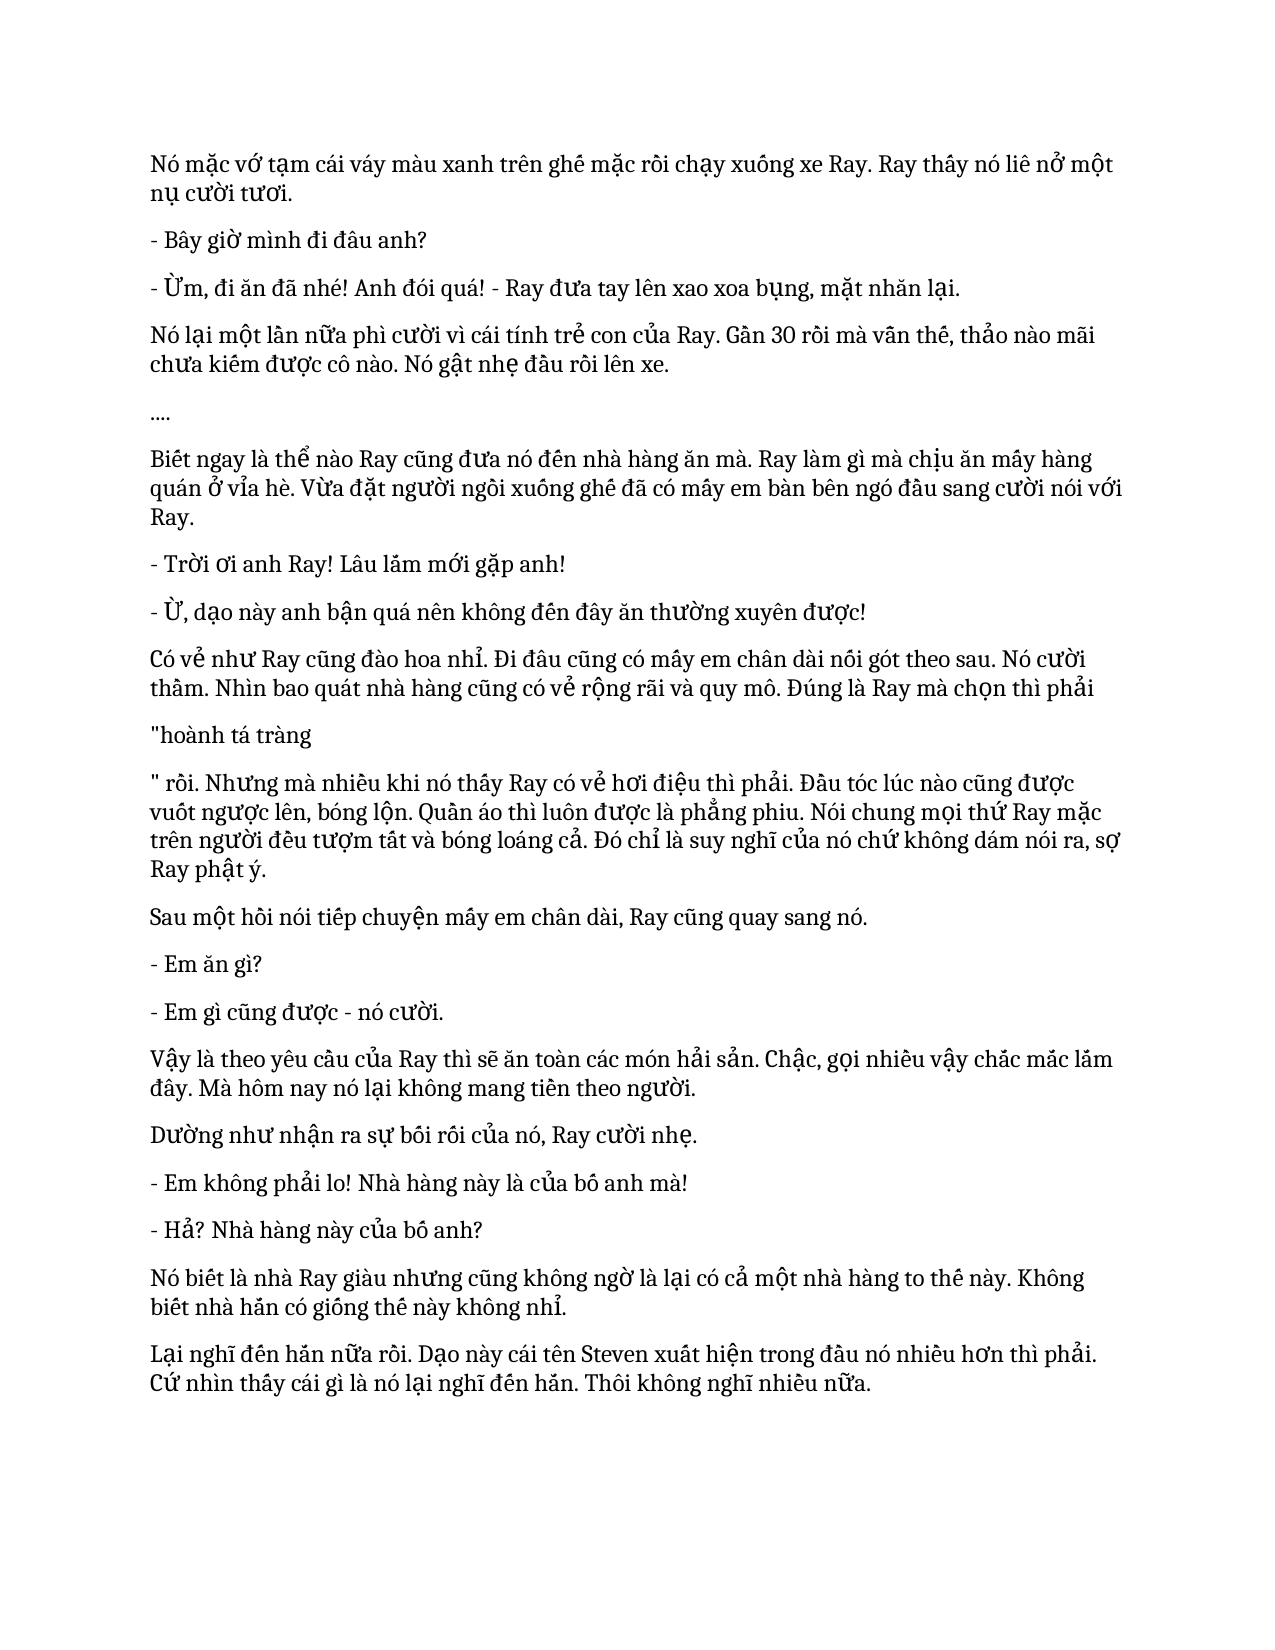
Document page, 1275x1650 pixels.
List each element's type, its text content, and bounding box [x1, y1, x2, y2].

text - Ừm, đi ăn đã nhé! Anh đói quá! - Ray đưa tay lên xao xoa bụng, mặt nhăn lại. [150, 274, 1125, 302]
text - Ừ, dạo này anh bận quá nên không đến đây ăn thường xuyên được! [150, 597, 1125, 626]
text Nó biết là nhà Ray giàu nhưng cũng không ngờ là lại có cả một nhà hàng to thế này. Không biết nhà hắn có giống thế này không nhỉ. [150, 1264, 1125, 1321]
text Biết ngay là thể nào Ray cũng đưa nó đến nhà hàng ăn mà. Ray làm gì mà chịu ăn mấy hàng quán ở vỉa hè. Vừa đặt người ngồi xuống ghế đã có mấy em bàn bên ngó đầu sang cười nói với Ray. [150, 445, 1125, 531]
text Dường như nhận ra sự bối rối của nó, Ray cười nhẹ. [150, 1121, 1125, 1150]
text Lại nghĩ đến hắn nữa rồi. Dạo này cái tên Steven xuất hiện trong đầu nó nhiều hơn thì phải. Cứ nhìn thấy cái gì là nó lại nghĩ đến hắn. Thôi không nghĩ nhiều nữa. [150, 1340, 1125, 1397]
text - Hả? Nhà hàng này của bố anh? [150, 1216, 1125, 1245]
text - Trời ơi anh Ray! Lâu lắm mới gặp anh! [150, 550, 1125, 579]
text Vậy là theo yêu cầu của Ray thì sẽ ăn toàn các món hải sản. Chậc, gọi nhiều vậy chắc mắc lắm đây. Mà hôm nay nó lại không mang tiền theo người. [150, 1045, 1125, 1102]
text "hoành tá tràng [150, 721, 1125, 750]
text - Em không phải lo! Nhà hàng này là của bố anh mà! [150, 1169, 1125, 1197]
text .... [150, 397, 1125, 426]
text Sau một hồi nói tiếp chuyện mấy em chân dài, Ray cũng quay sang nó. [150, 902, 1125, 931]
text Có vẻ như Ray cũng đào hoa nhỉ. Đi đâu cũng có mấy em chân dài nối gót theo sau. Nó cười thầm. Nhìn bao quát nhà hàng cũng có vẻ rộng rãi và quy mô. Đúng là Ray mà chọn thì phải [150, 645, 1125, 702]
text - Em gì cũng được - nó cười. [150, 997, 1125, 1026]
text Nó lại một lần nữa phì cười vì cái tính trẻ con của Ray. Gần 30 rồi mà vẫn thế, thảo nào mãi chưa kiếm được cô nào. Nó gật nhẹ đầu rồi lên xe. [150, 321, 1125, 379]
text Nó mặc vớ tạm cái váy màu xanh trên ghế mặc rồi chạy xuống xe Ray. Ray thấy nó liê nở một nụ cười tươi. [150, 150, 1125, 207]
text - Bây giờ mình đi đâu anh? [150, 226, 1125, 255]
text - Em ăn gì? [150, 950, 1125, 979]
text " rồi. Nhưng mà nhiều khi nó thấy Ray có vẻ hơi điệu thì phải. Đầu tóc lúc nào cũng được vuốt ngược lên, bóng lộn. Quần áo thì luôn được là phẳng phiu. Nói chung mọi thứ Ray mặc trên người đều tượm tất và bóng loáng cả. Đó chỉ là suy nghĩ của nó chứ không dám nói ra, sợ Ray phật ý. [150, 769, 1125, 884]
